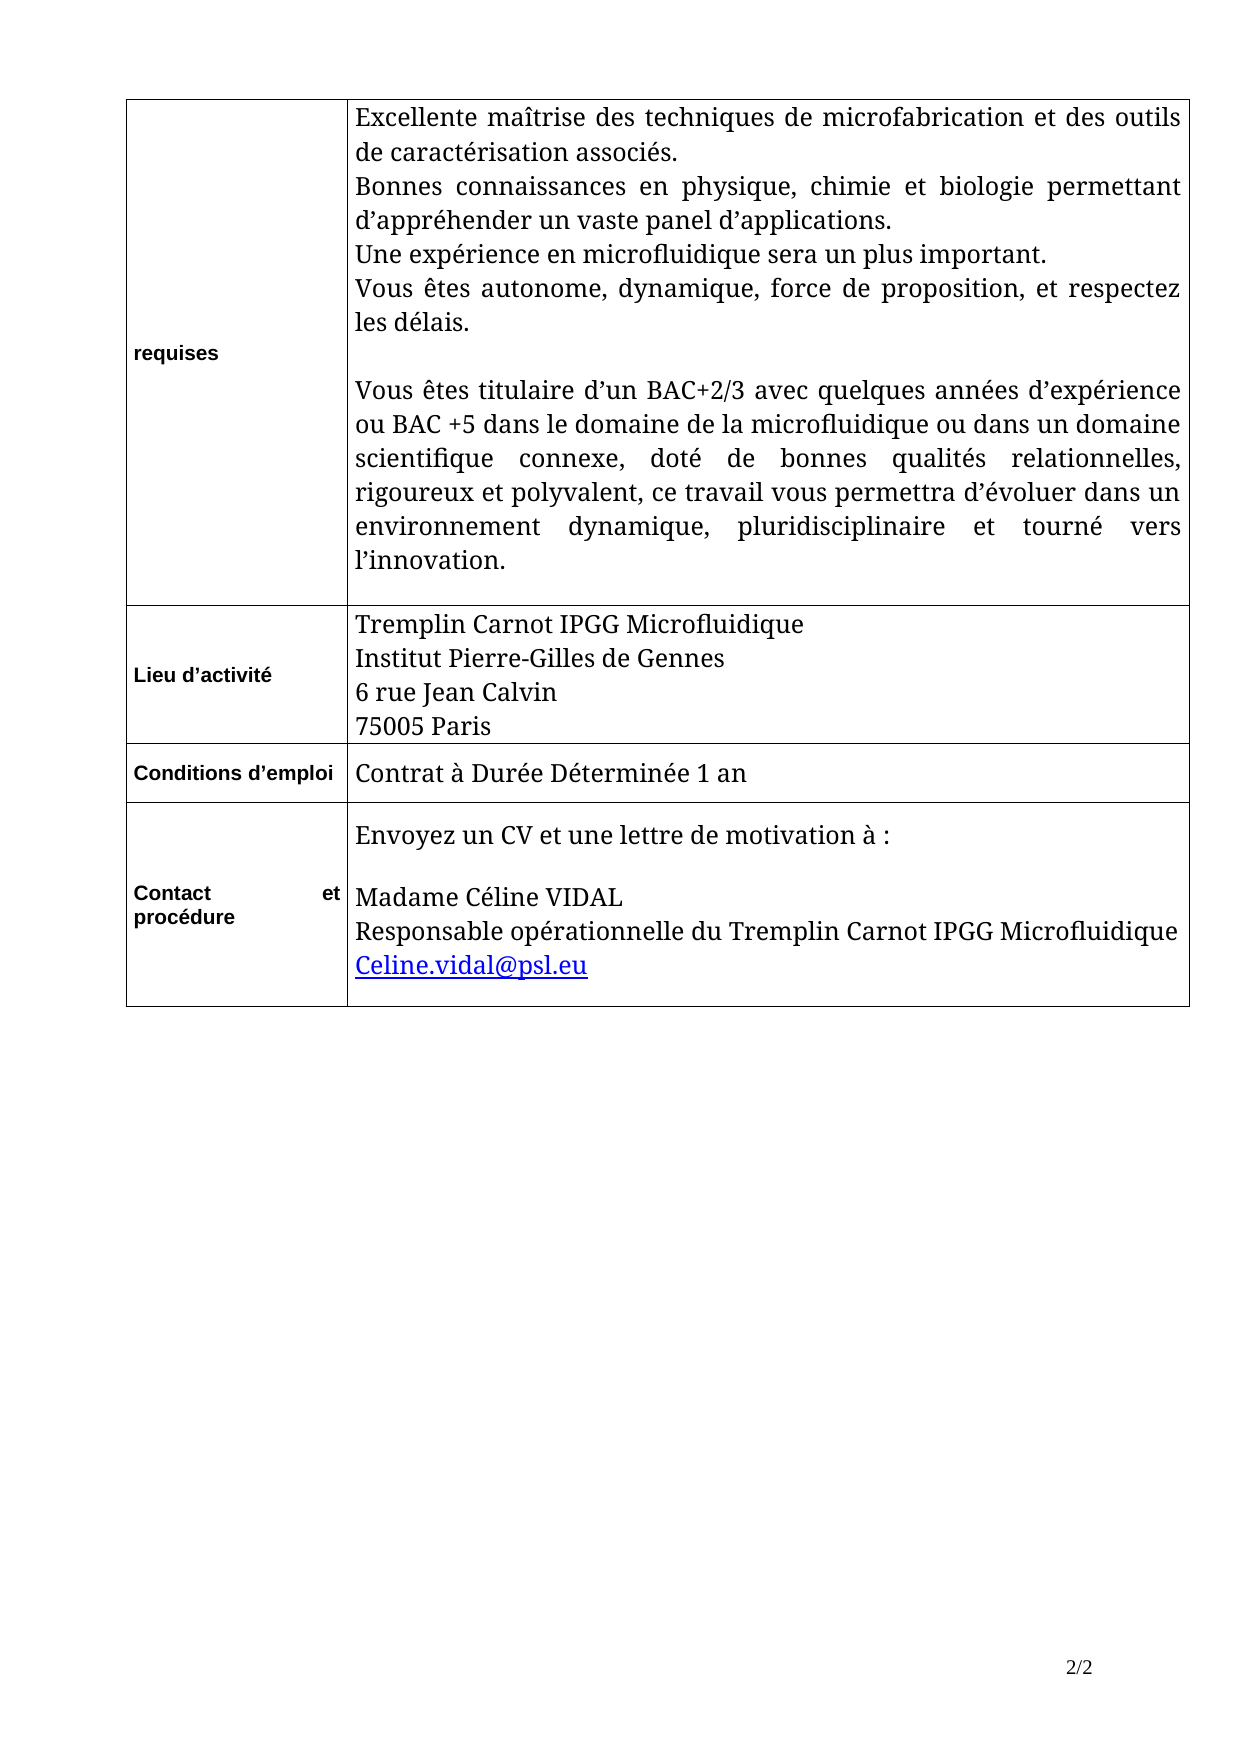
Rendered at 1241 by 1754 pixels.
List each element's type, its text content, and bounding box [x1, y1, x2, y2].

table_cell Conditions d’emploi [127, 744, 347, 802]
table_cell Tremplin Carnot IPGG Microfluidique Institut Pierre-Gilles de Gennes 6 rue Jean Calvin 75005 Paris [348, 606, 1189, 743]
table_cell Envoyez un CV et une lettre de motivation à : Madame Céline VIDAL Responsable opérationnelle du Tremplin Carnot IPGG Microfluidique Celine.vidal@psl.eu [348, 803, 1189, 1006]
table_cell Contrat à Durée Déterminée 1 an [348, 744, 1189, 802]
table_cell Contact et procédure [127, 803, 347, 1006]
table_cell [127, 100, 347, 605]
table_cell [348, 100, 1189, 605]
table_cell Lieu d’activité [127, 606, 347, 743]
